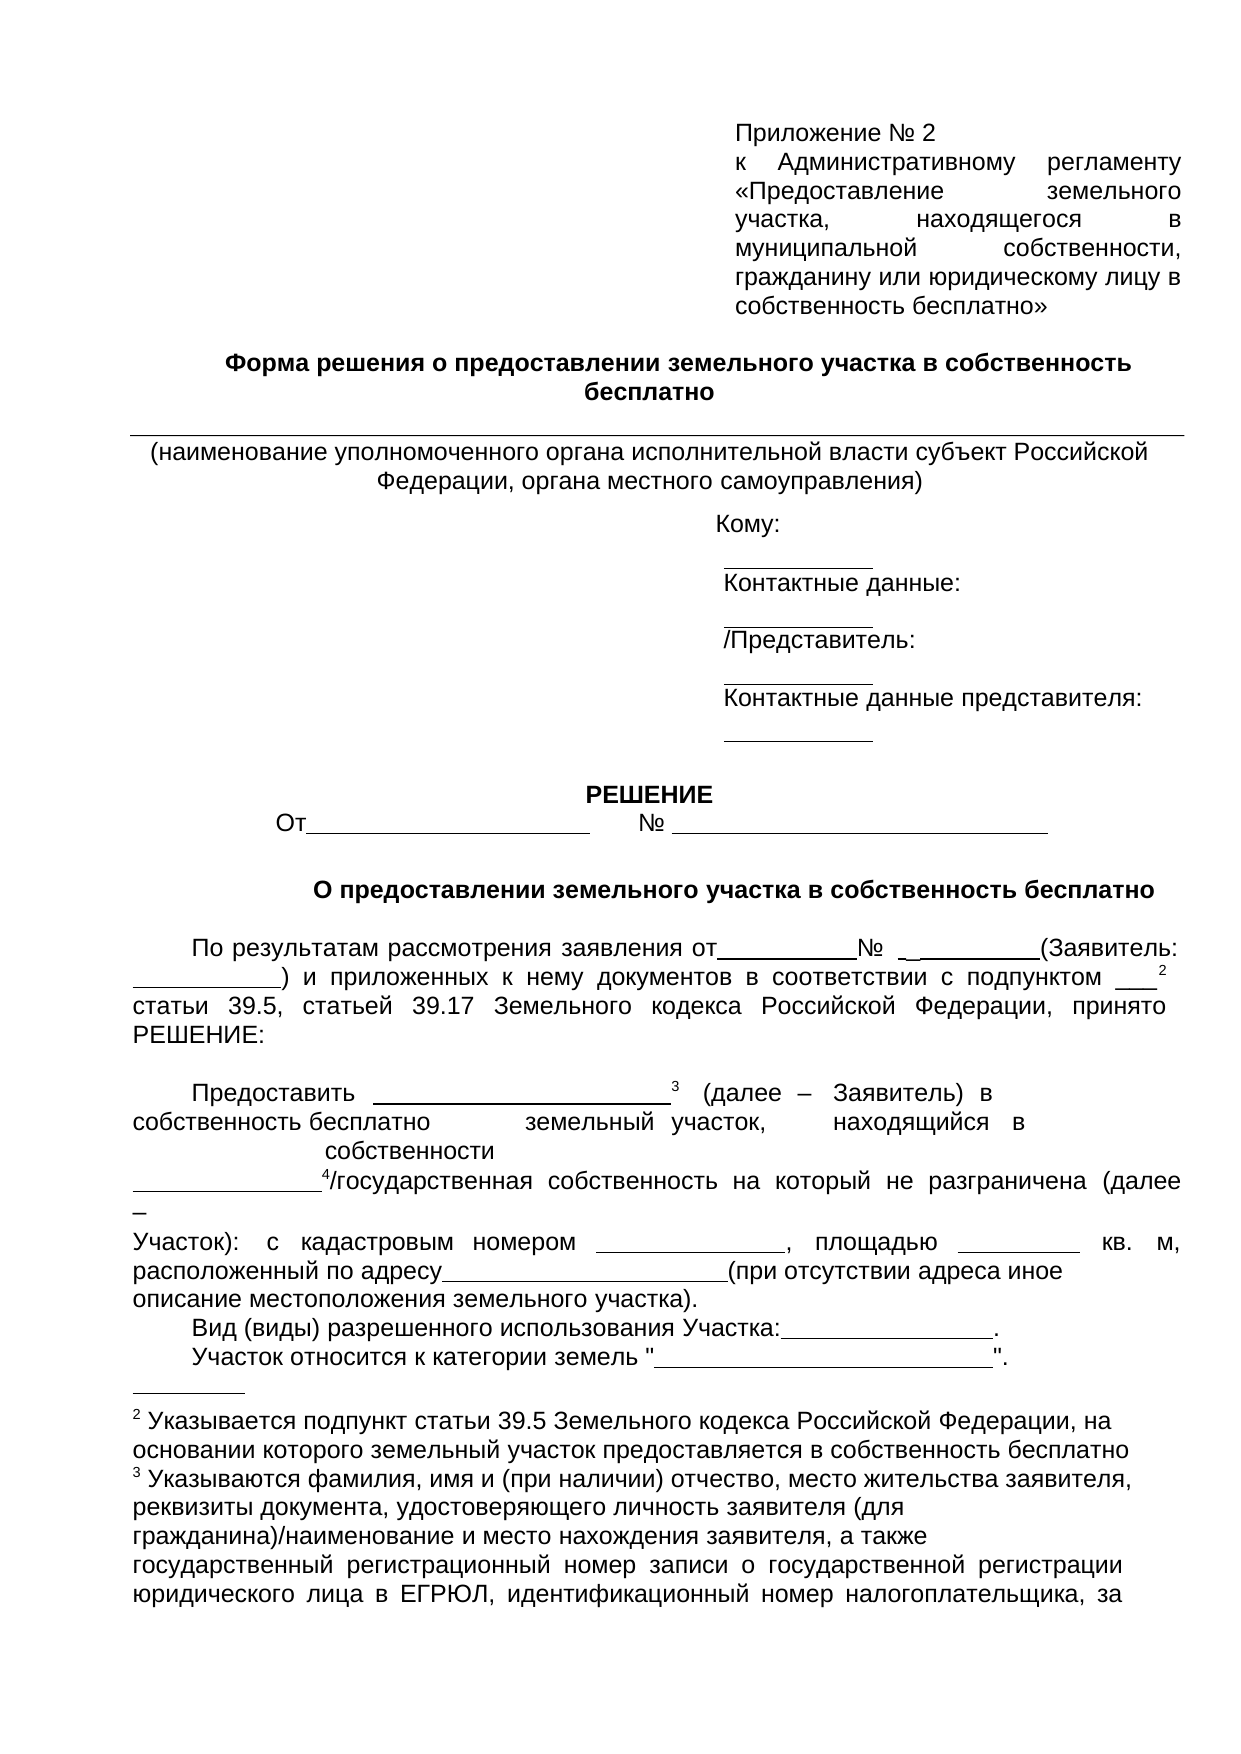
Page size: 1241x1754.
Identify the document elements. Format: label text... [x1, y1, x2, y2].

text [132, 1550, 1123, 1607]
text 4/государственная собственность на который не разграничена (далее – [132, 1164, 1181, 1227]
text Участок): с кадастровым номером , площадью кв. м, [132, 1227, 1181, 1256]
subtitle Форма решения о предоставлении земельного участка в собственность [208, 348, 1149, 377]
text О предоставлении земельного участка в собственность бесплатно [313, 876, 1181, 904]
text Предоставить 3 (далее – Заявитель) в собственность бесплатно земельный участок, находящийся в собственности [132, 1078, 1166, 1164]
text 3 Указываются фамилия, имя и (при наличии) отчество, место жительства заявителя, реквизиты документа, удостоверяющего личность заявителя (для гражданина)/наименование и место нахождения заявителя, а также [132, 1463, 1181, 1550]
text Контактные данные: [723, 567, 1181, 597]
text РЕШЕНИЕ [151, 780, 1148, 809]
text расположенный по адресу (при отсутствии адреса иное описание местоположения земельного участка). [132, 1256, 1166, 1313]
text Вид (виды) разрешенного использования Участка: . Участок относится к категории земель " ". [191, 1313, 1032, 1371]
text По результатам рассмотрения заявления от № _ (Заявитель: [191, 933, 1181, 962]
text От № [142, 809, 1181, 837]
text ) и приложенных к нему документов в соответствии с подпунктом ___2 статьи 39.5, статьей 39.17 Земельного кодекса Российской Федерации, принято РЕШЕНИЕ: [132, 962, 1166, 1048]
text (наименование уполномоченного органа исполнительной власти субъект Российской Федерации, органа местного самоуправления) [118, 407, 1181, 495]
text Контактные данные представителя: [723, 683, 1181, 711]
text Кому: [350, 509, 1146, 538]
text бесплатно [151, 377, 1148, 406]
text /Представитель: [723, 626, 1181, 654]
text 2 Указывается подпункт статьи 39.5 Земельного кодекса Российской Федерации, на основании которого земельный участок предоставляется в собственность бесплатно [132, 1406, 1181, 1463]
table_header Приложение № 2 к Административному регламенту «Предоставление земельного участка, находящегося в муниципальной собственности, гражданину или юридическому лицу в собственность бесплатно» [724, 118, 1193, 319]
